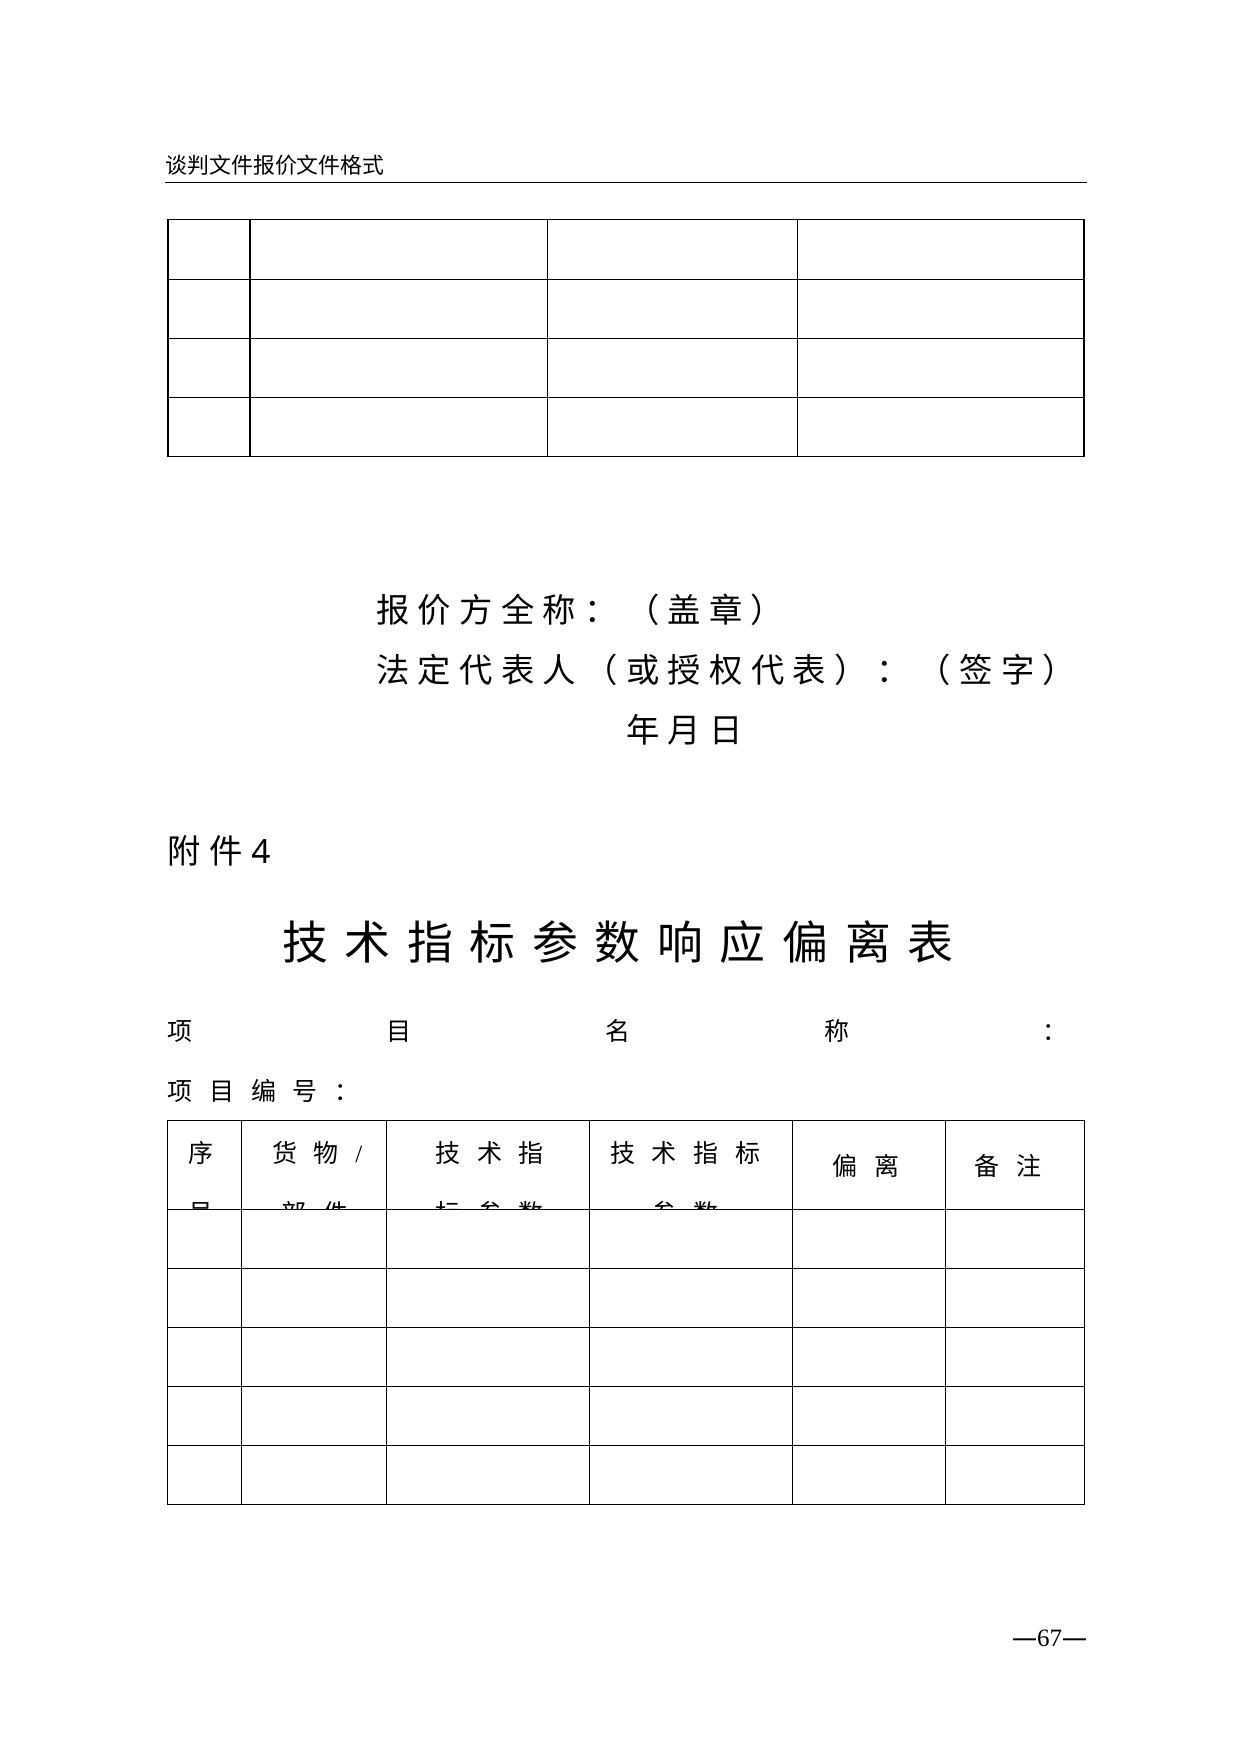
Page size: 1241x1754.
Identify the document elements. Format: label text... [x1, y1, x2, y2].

table_cell [548, 220, 797, 278]
table_cell [242, 1446, 386, 1504]
table_header 序号 [168, 1121, 241, 1209]
table_cell [590, 1269, 792, 1327]
table_cell [168, 1328, 241, 1386]
table_cell [590, 1210, 792, 1268]
table_cell [793, 1269, 945, 1327]
table_cell [387, 1387, 589, 1445]
table_cell [251, 220, 547, 278]
table_cell [169, 220, 249, 278]
table_cell [590, 1328, 792, 1386]
table_cell [242, 1269, 386, 1327]
text 法定代表人（或授权代表）：（签字） [168, 638, 1084, 698]
table_cell [590, 1387, 792, 1445]
table_header 技术指标参数 要求 [387, 1121, 589, 1209]
table_cell [798, 280, 1083, 337]
table_cell [387, 1446, 589, 1504]
table_cell [168, 1446, 241, 1504]
table_cell [798, 220, 1083, 278]
table_cell [946, 1328, 1084, 1386]
table_cell [793, 1328, 945, 1386]
table_cell [168, 1387, 241, 1445]
table_cell [793, 1387, 945, 1445]
table_cell [169, 398, 249, 456]
table_cell [242, 1328, 386, 1386]
table_cell [387, 1210, 589, 1268]
text 项目名称： 项目编号： [168, 999, 1084, 1120]
table_header 货物/部件 名称 [242, 1121, 386, 1209]
table_cell [798, 398, 1083, 456]
table_cell [590, 1446, 792, 1504]
table_cell [387, 1269, 589, 1327]
table_cell [251, 280, 547, 337]
table_cell [798, 339, 1083, 397]
text 附件4 [168, 818, 1084, 879]
table_cell [946, 1210, 1084, 1268]
table_cell [169, 339, 249, 397]
table_header 偏离 [793, 1121, 945, 1209]
table_cell [387, 1328, 589, 1386]
text 技术指标参数响应偏离表 [168, 879, 1084, 999]
text 年月日 [168, 698, 1084, 758]
table_cell [242, 1387, 386, 1445]
table_header 备注 [946, 1121, 1084, 1209]
table_cell [548, 280, 797, 337]
table_cell [251, 398, 547, 456]
table_cell [946, 1387, 1084, 1445]
table_cell [793, 1446, 945, 1504]
table_cell [548, 339, 797, 397]
table_cell [793, 1210, 945, 1268]
table_cell [946, 1269, 1084, 1327]
table_cell [946, 1446, 1084, 1504]
table_cell [168, 1269, 241, 1327]
table_cell [548, 398, 797, 456]
table_header 技术指标参数 响应 [590, 1121, 792, 1209]
table_cell [242, 1210, 386, 1268]
table_cell [169, 280, 249, 337]
table_cell [251, 339, 547, 397]
table_cell [168, 1210, 241, 1268]
text 报价方全称：（盖章） [168, 577, 1084, 638]
